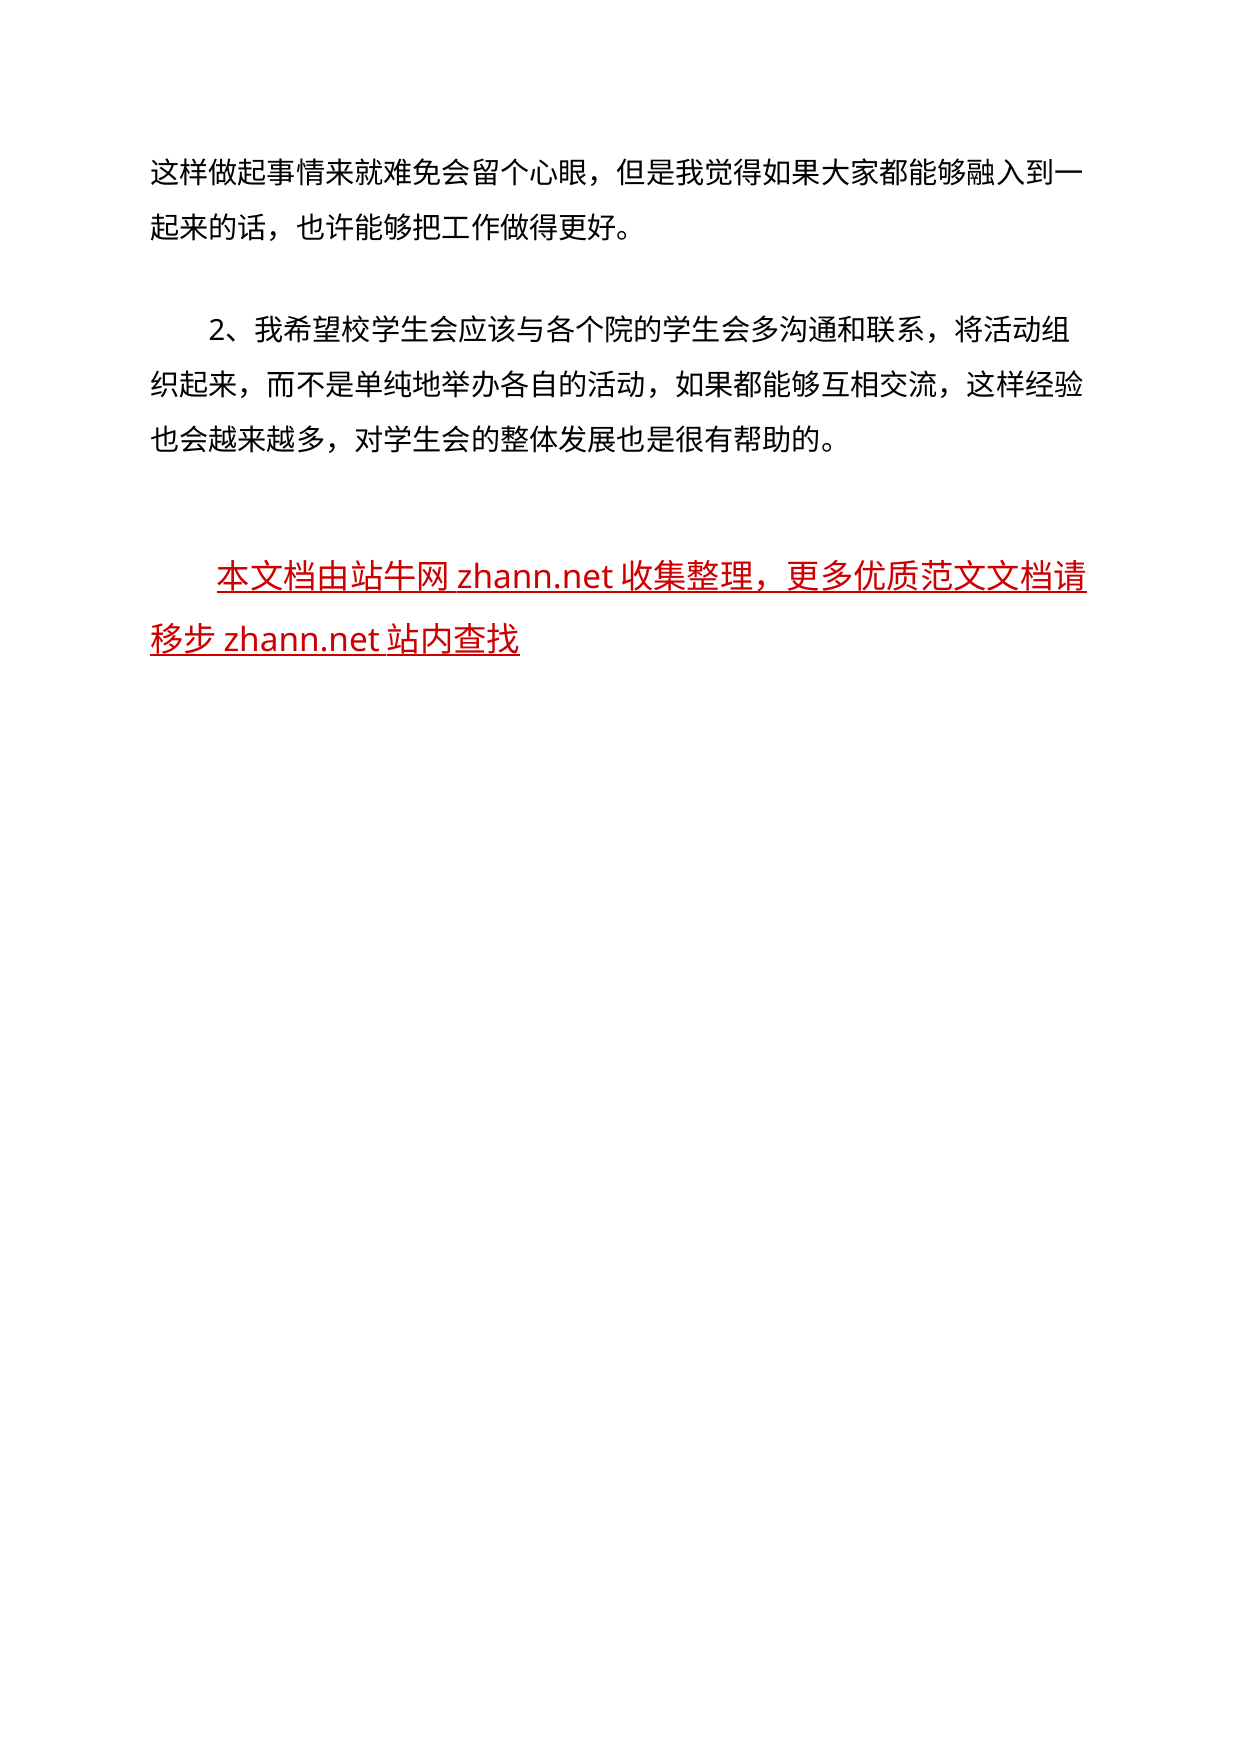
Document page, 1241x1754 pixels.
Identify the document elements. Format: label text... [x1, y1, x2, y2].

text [150, 150, 1090, 247]
text 本文档由站牛网zhann.net收集整理，更多优质范文文档请移步zhann.net站内查找 [150, 549, 1090, 661]
text 2、我希望校学生会应该与各个院的学生会多沟通和联系，将活动组织起来，而不是单纯地举办各自的活动，如果都能够互相交流，这样经验也会越来越多，对学生会的整体发展也是很有帮助的。 [150, 307, 1090, 459]
